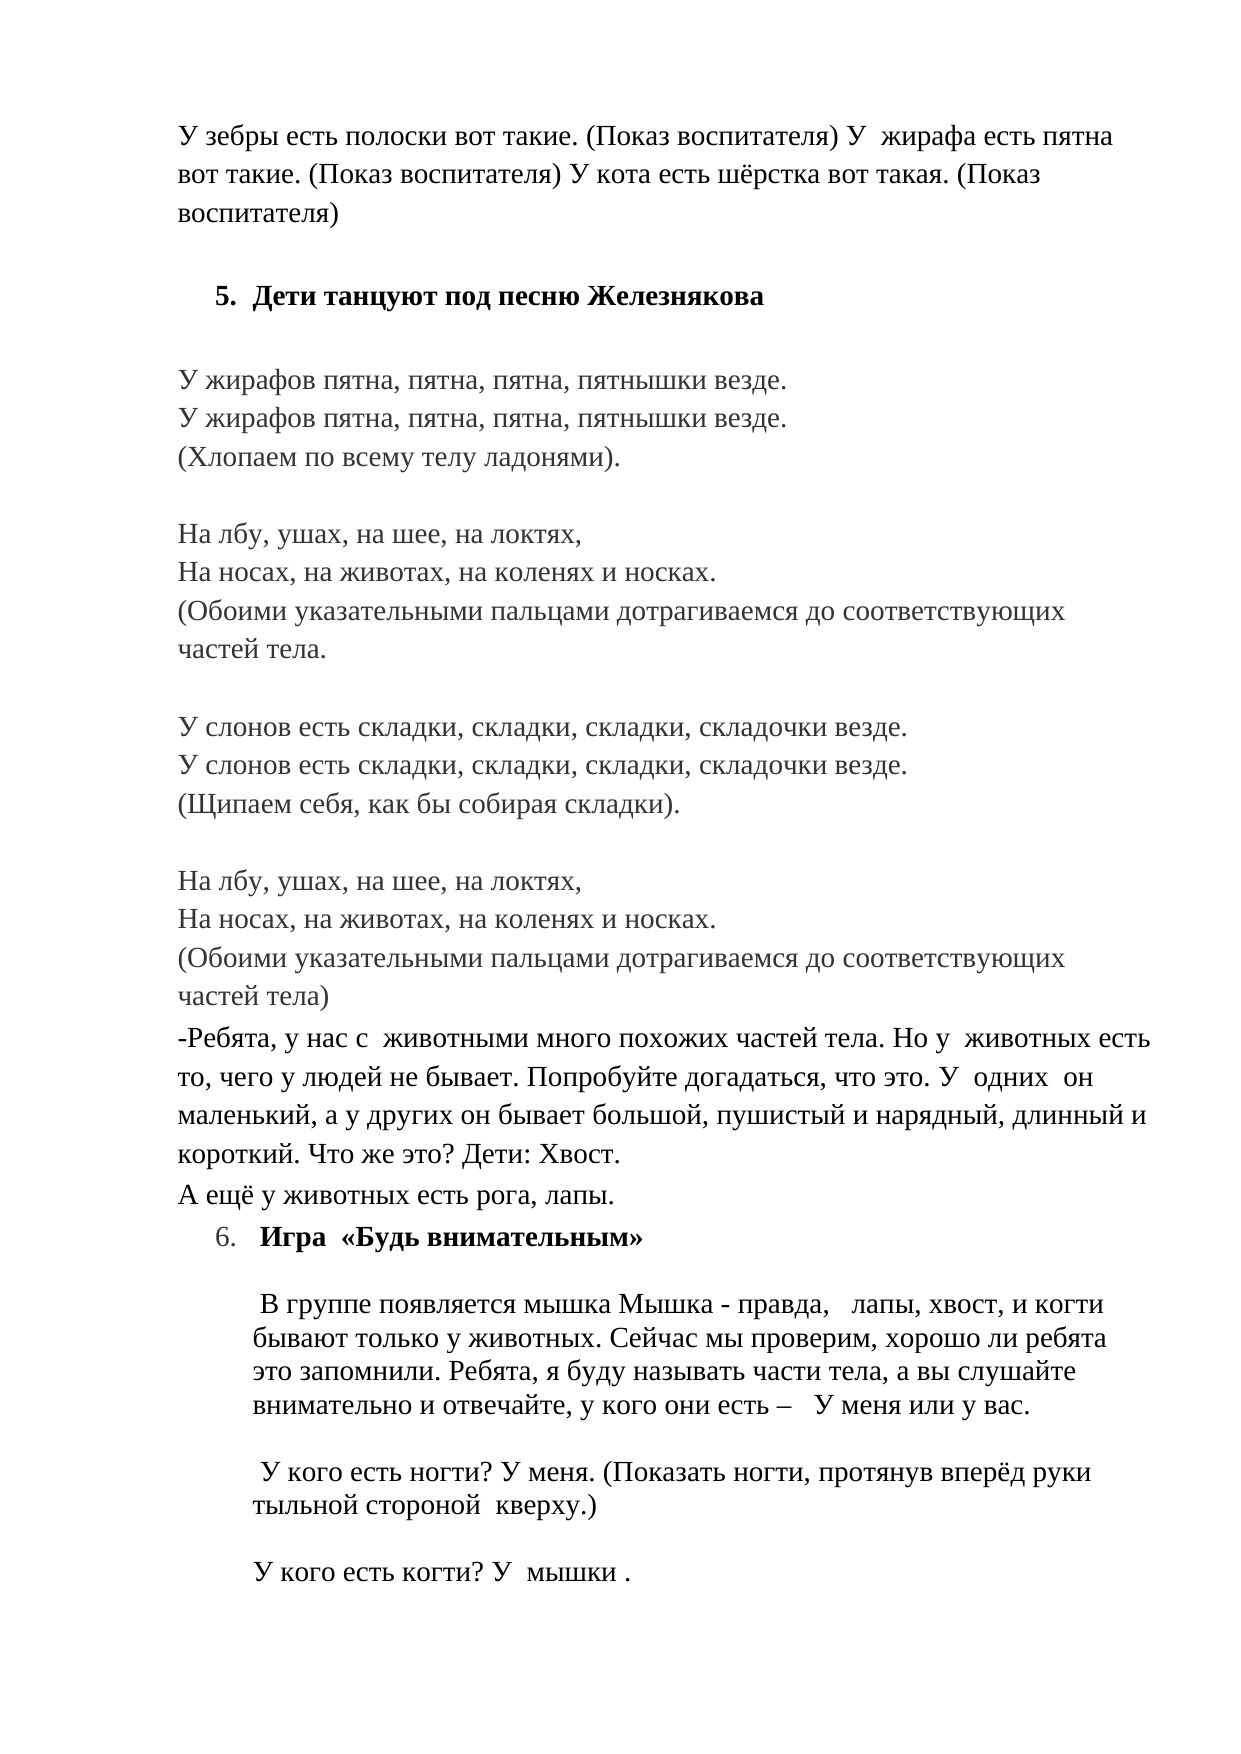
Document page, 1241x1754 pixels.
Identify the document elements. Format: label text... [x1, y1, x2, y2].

list Дети танцуют под песню Железнякова [215, 278, 1152, 312]
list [215, 1219, 1152, 1622]
text У зебры есть полоски вот такие. (Показ воспитателя) У жирафа есть пятна вот такие. (Показ воспитателя) У кота есть шёрстка вот такая. (Показ воспитателя) [177, 118, 1152, 229]
text У жирафов пятна, пятна, пятна, пятнышки везде. У жирафов пятна, пятна, пятна, пятнышки везде. (Хлопаем по всему телу ладонями). На лбу, ушах, на шее, на локтях, На носах, на животах, на коленях и носках. (Обоими указательными пальцами дотрагиваемся до соответствующих частей тела. У слонов есть складки, складки, складки, складочки везде. У слонов есть складки, складки, складки, складочки везде. (Щипаем себя, как бы собирая складки). На лбу, ушах, на шее, на локтях, На носах, на животах, на коленях и носках. (Обоими указательными пальцами дотрагиваемся до соответствующих частей тела) [177, 362, 1152, 1012]
text -Ребята, у нас с животными много похожих частей тела. Но у животных есть то, чего у людей не бывает. Попробуйте догадаться, что это. У одних он маленький, а у других он бывает большой, пушистый и нарядный, длинный и короткий. Что же это? Дети: Хвост. [177, 1020, 1152, 1169]
text А ещё у животных есть рога, лапы. [177, 1177, 1152, 1211]
